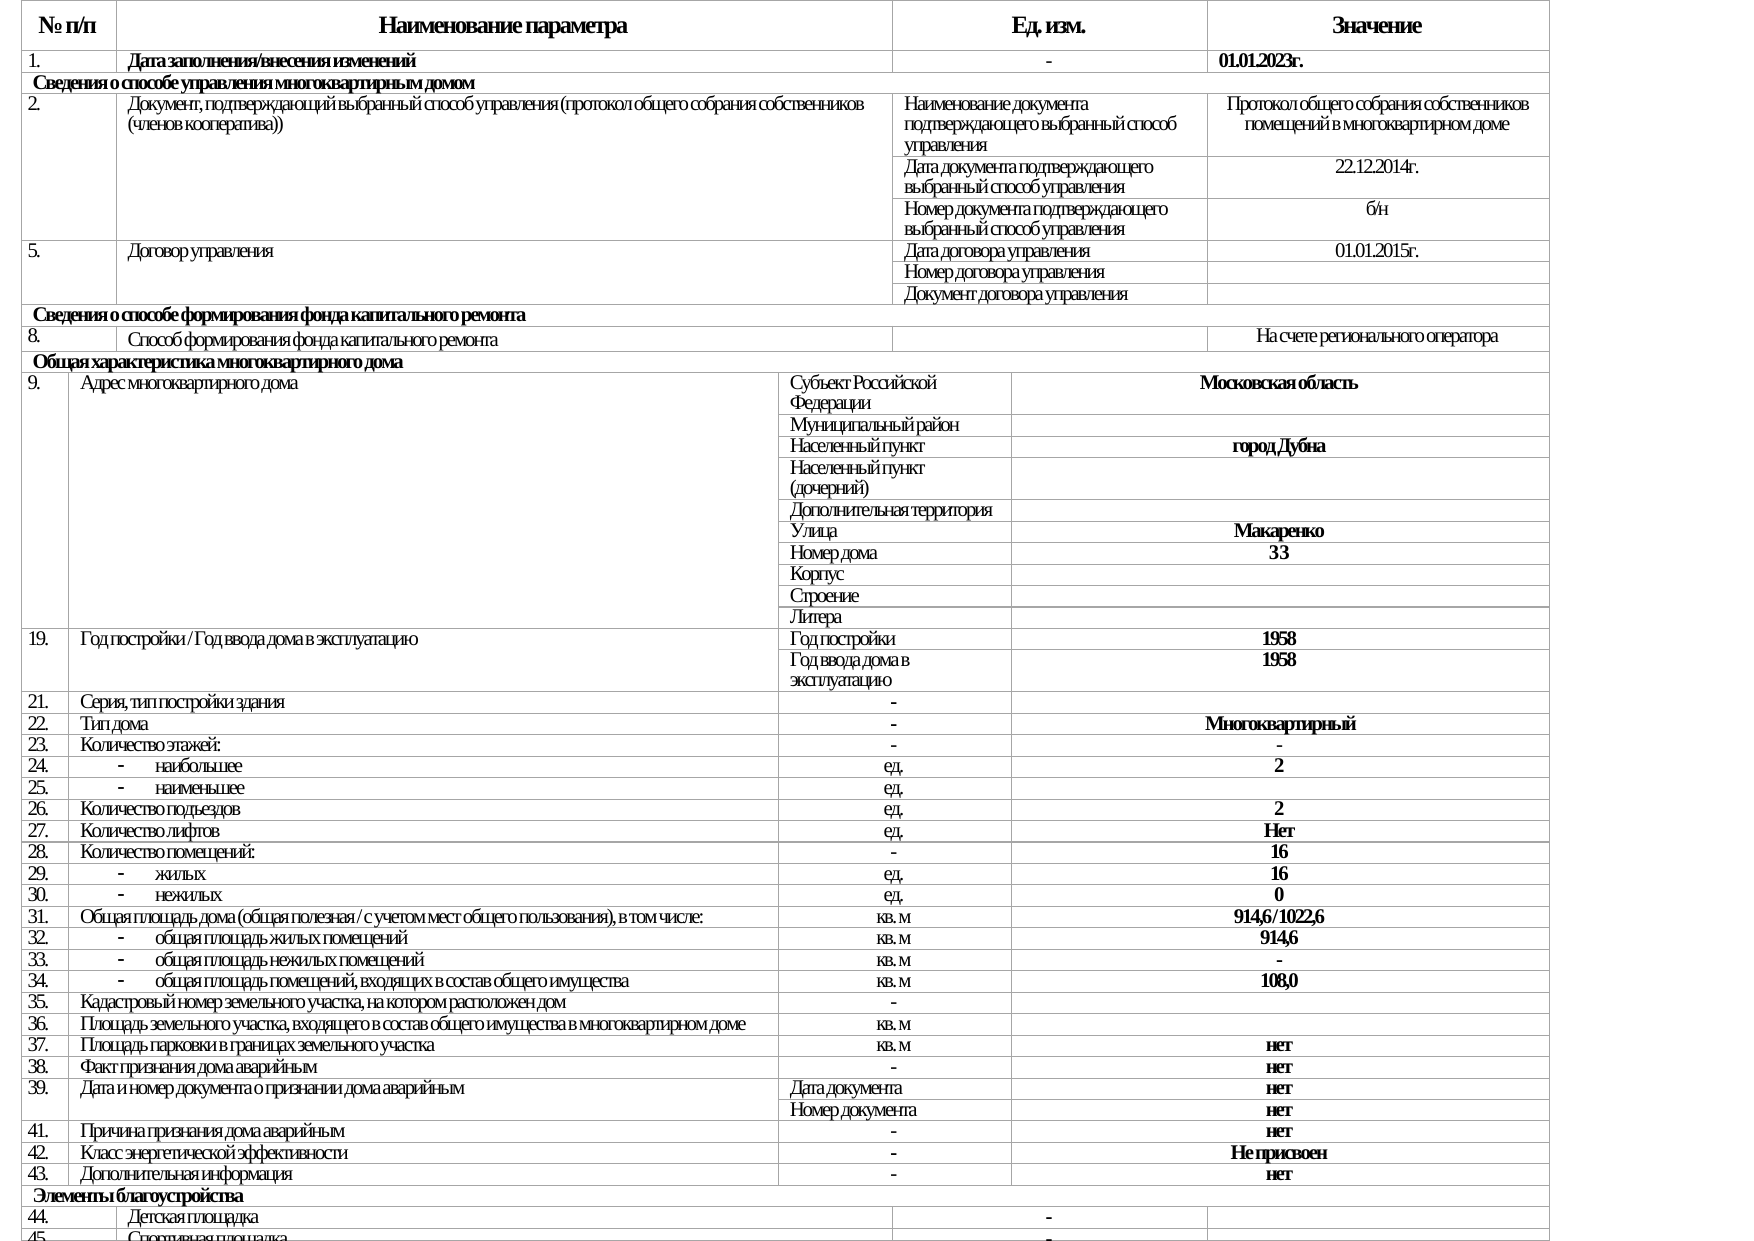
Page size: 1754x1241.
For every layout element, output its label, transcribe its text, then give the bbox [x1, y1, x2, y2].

table_cell 108,0 [1012, 971, 1549, 992]
table_cell 01.01.2015г. [1208, 241, 1549, 261]
table_cell кв. м [779, 1014, 1011, 1034]
table_cell 1958 [1012, 650, 1549, 691]
table_cell нет [1012, 1164, 1549, 1185]
table_cell Класс энергетической эффективности [69, 1143, 778, 1163]
table_cell [22, 1036, 68, 1056]
table_cell [22, 241, 116, 304]
table_cell - [779, 993, 1011, 1013]
table_cell [1208, 262, 1549, 283]
table_cell - [779, 1164, 1011, 1185]
table_cell Субъект Российской Федерации [779, 373, 1011, 414]
table_cell - [893, 51, 1207, 72]
table_cell кв. м [779, 971, 1011, 992]
table_cell [22, 885, 68, 906]
table_cell Населенный пункт [779, 437, 1011, 457]
table_cell [1012, 778, 1549, 798]
table_cell общая площадь нежилых помещений [69, 950, 778, 970]
table_cell Строение [779, 586, 1011, 606]
table_cell Улица [779, 522, 1011, 542]
table_cell Площадь парковки в границах земельного участка [69, 1036, 778, 1056]
table_cell [22, 51, 116, 72]
table_cell [22, 971, 68, 992]
table_cell Нет [1012, 821, 1549, 841]
table_cell нет [1012, 1079, 1549, 1099]
table_cell Номер договора управления [893, 262, 1207, 283]
table_cell [22, 907, 68, 927]
table_cell [22, 843, 68, 863]
table_cell Количество подъездов [69, 800, 778, 820]
table_cell Дата документа подтверждающего выбранный способ управления [893, 157, 1207, 198]
table_cell 33 [1012, 543, 1549, 563]
table_cell кв. м [779, 928, 1011, 949]
table_cell [22, 735, 68, 756]
table_cell Детская площадка [117, 1207, 892, 1228]
table_cell - [779, 1143, 1011, 1163]
table_cell Факт признания дома аварийным [69, 1057, 778, 1077]
table_cell [22, 1079, 68, 1120]
table_cell [1208, 1229, 1549, 1240]
table_cell [22, 94, 116, 240]
table_cell - [1012, 735, 1549, 756]
table_cell [22, 629, 68, 691]
table_cell Договор управления [117, 241, 892, 304]
table_cell [22, 1229, 116, 1240]
table_cell Площадь земельного участка, входящего в состав общего имущества в многоквартирном доме [69, 1014, 778, 1034]
table_cell Документ, подтверждающий выбранный способ управления (протокол общего собрания собственников (членов кооператива)) [117, 94, 892, 240]
table_cell Количество лифтов [69, 821, 778, 841]
table_cell [893, 327, 1207, 351]
table_cell 914,6 [1012, 928, 1549, 949]
table_cell Количество этажей: [69, 735, 778, 756]
table_cell [1012, 1014, 1549, 1034]
table_cell наибольшее [69, 757, 778, 777]
table_cell [22, 1143, 68, 1163]
table_cell [22, 373, 68, 628]
table_cell общая площадь жилых помещений [69, 928, 778, 949]
table_cell нет [1012, 1036, 1549, 1056]
table_cell [22, 1207, 116, 1228]
table_cell [22, 327, 116, 351]
table_cell Причина признания дома аварийным [69, 1121, 778, 1142]
table_cell 914,6/1022,6 [1012, 907, 1549, 927]
table_cell кв. м [779, 1036, 1011, 1056]
table_cell общая площадь помещений, входящих в состав общего имущества [69, 971, 778, 992]
table_cell нет [1012, 1121, 1549, 1142]
table_cell Год ввода дома в эксплуатацию [779, 650, 1011, 691]
table_cell 22.12.2014г. [1208, 157, 1549, 198]
table_cell - [779, 692, 1011, 713]
table_header Значение [1208, 1, 1549, 50]
table_cell [1012, 608, 1549, 628]
table_cell [22, 1057, 68, 1077]
table_cell - [779, 1121, 1011, 1142]
table_cell [1012, 415, 1549, 436]
table_cell жилых [69, 864, 778, 884]
table_cell [1012, 500, 1549, 521]
table_cell 16 [1012, 864, 1549, 884]
table_cell Многоквартирный [1012, 714, 1549, 734]
table_cell Дата и номер документа о признании дома аварийным [69, 1079, 778, 1120]
table_cell [22, 1014, 68, 1034]
table_cell кв. м [779, 907, 1011, 927]
table_cell ед. [779, 821, 1011, 841]
table_cell город Дубна [1012, 437, 1549, 457]
table_cell 0 [1012, 885, 1549, 906]
table_cell - [893, 1207, 1207, 1228]
table_cell [22, 864, 68, 884]
table_cell [22, 1164, 68, 1185]
table_cell Кадастровый номер земельного участка, на котором расположен дом [69, 993, 778, 1013]
table_cell Населенный пункт (дочерний) [779, 458, 1011, 499]
table_cell Сведения о способе управления многоквартирным домом [22, 73, 1549, 93]
table_cell Протокол общего собрания собственников помещений в многоквартирном доме [1208, 94, 1549, 156]
table_cell [1012, 565, 1549, 585]
table_cell Муниципальный район [779, 415, 1011, 436]
table_cell [22, 928, 68, 949]
table_cell Сведения о способе формирования фонда капитального ремонта [22, 305, 1549, 326]
table_cell Дата заполнения/внесения изменений [117, 51, 892, 72]
table_cell кв. м [779, 950, 1011, 970]
table_cell [1208, 1207, 1549, 1228]
table_cell нет [1012, 1100, 1549, 1120]
table_cell [22, 757, 68, 777]
table_cell [22, 821, 68, 841]
table_cell - [779, 714, 1011, 734]
table_cell [22, 993, 68, 1013]
table_cell Не присвоен [1012, 1143, 1549, 1163]
table_cell Тип дома [69, 714, 778, 734]
table_cell 16 [1012, 843, 1549, 863]
table_cell Дополнительная территория [779, 500, 1011, 521]
table_cell [1012, 692, 1549, 713]
table_cell Номер документа [779, 1100, 1011, 1120]
table_cell На счете регионального оператора [1208, 327, 1549, 351]
table_cell [1012, 586, 1549, 606]
table_cell - [779, 735, 1011, 756]
table_cell 2 [1012, 800, 1549, 820]
table_cell Способ формирования фонда капитального ремонта [117, 327, 892, 351]
table_cell Год постройки [779, 629, 1011, 649]
table_header № п/п [22, 1, 116, 50]
table_cell б/н [1208, 199, 1549, 240]
table_header Наименование параметра [117, 1, 892, 50]
table_cell - [779, 1057, 1011, 1077]
table_cell нет [1012, 1057, 1549, 1077]
table_cell Номер дома [779, 543, 1011, 563]
table_header Ед. изм. [893, 1, 1207, 50]
table_cell Общая площадь дома (общая полезная / с учетом мест общего пользования), в том числе: [69, 907, 778, 927]
table_cell Корпус [779, 565, 1011, 585]
table_cell Документ договора управления [893, 284, 1207, 304]
table_cell ед. [779, 885, 1011, 906]
table_cell Дополнительная информация [69, 1164, 778, 1185]
table_cell Год постройки / Год ввода дома в эксплуатацию [69, 629, 778, 691]
table_cell - [779, 843, 1011, 863]
table_cell [1012, 993, 1549, 1013]
table_cell Дата документа [779, 1079, 1011, 1099]
table_cell Количество помещений: [69, 843, 778, 863]
table_cell Дата договора управления [893, 241, 1207, 261]
table_cell 1958 [1012, 629, 1549, 649]
table_cell 2 [1012, 757, 1549, 777]
table_cell [22, 778, 68, 798]
table_cell [1012, 458, 1549, 499]
table_cell [22, 800, 68, 820]
table_cell Наименование документа подтверждающего выбранный способ управления [893, 94, 1207, 156]
table_cell [22, 692, 68, 713]
table_cell Литера [779, 608, 1011, 628]
table_cell Серия, тип постройки здания [69, 692, 778, 713]
table_cell Московская область [1012, 373, 1549, 414]
table_cell [22, 1121, 68, 1142]
table_cell ед. [779, 864, 1011, 884]
table_cell наименьшее [69, 778, 778, 798]
table_cell Элементы благоустройства [22, 1186, 1549, 1206]
table_cell [22, 950, 68, 970]
table_cell ед. [779, 778, 1011, 798]
table_cell - [1012, 950, 1549, 970]
table_cell ед. [779, 757, 1011, 777]
table_cell нежилых [69, 885, 778, 906]
table_cell Номер документа подтверждающего выбранный способ управления [893, 199, 1207, 240]
table_cell Макаренко [1012, 522, 1549, 542]
table_cell Адрес многоквартирного дома [69, 373, 778, 628]
table_cell 01.01.2023г. [1208, 51, 1549, 72]
table_cell [1208, 284, 1549, 304]
table_cell [22, 714, 68, 734]
table_cell ед. [779, 800, 1011, 820]
table_cell Общая характеристика многоквартирного дома [22, 352, 1549, 372]
